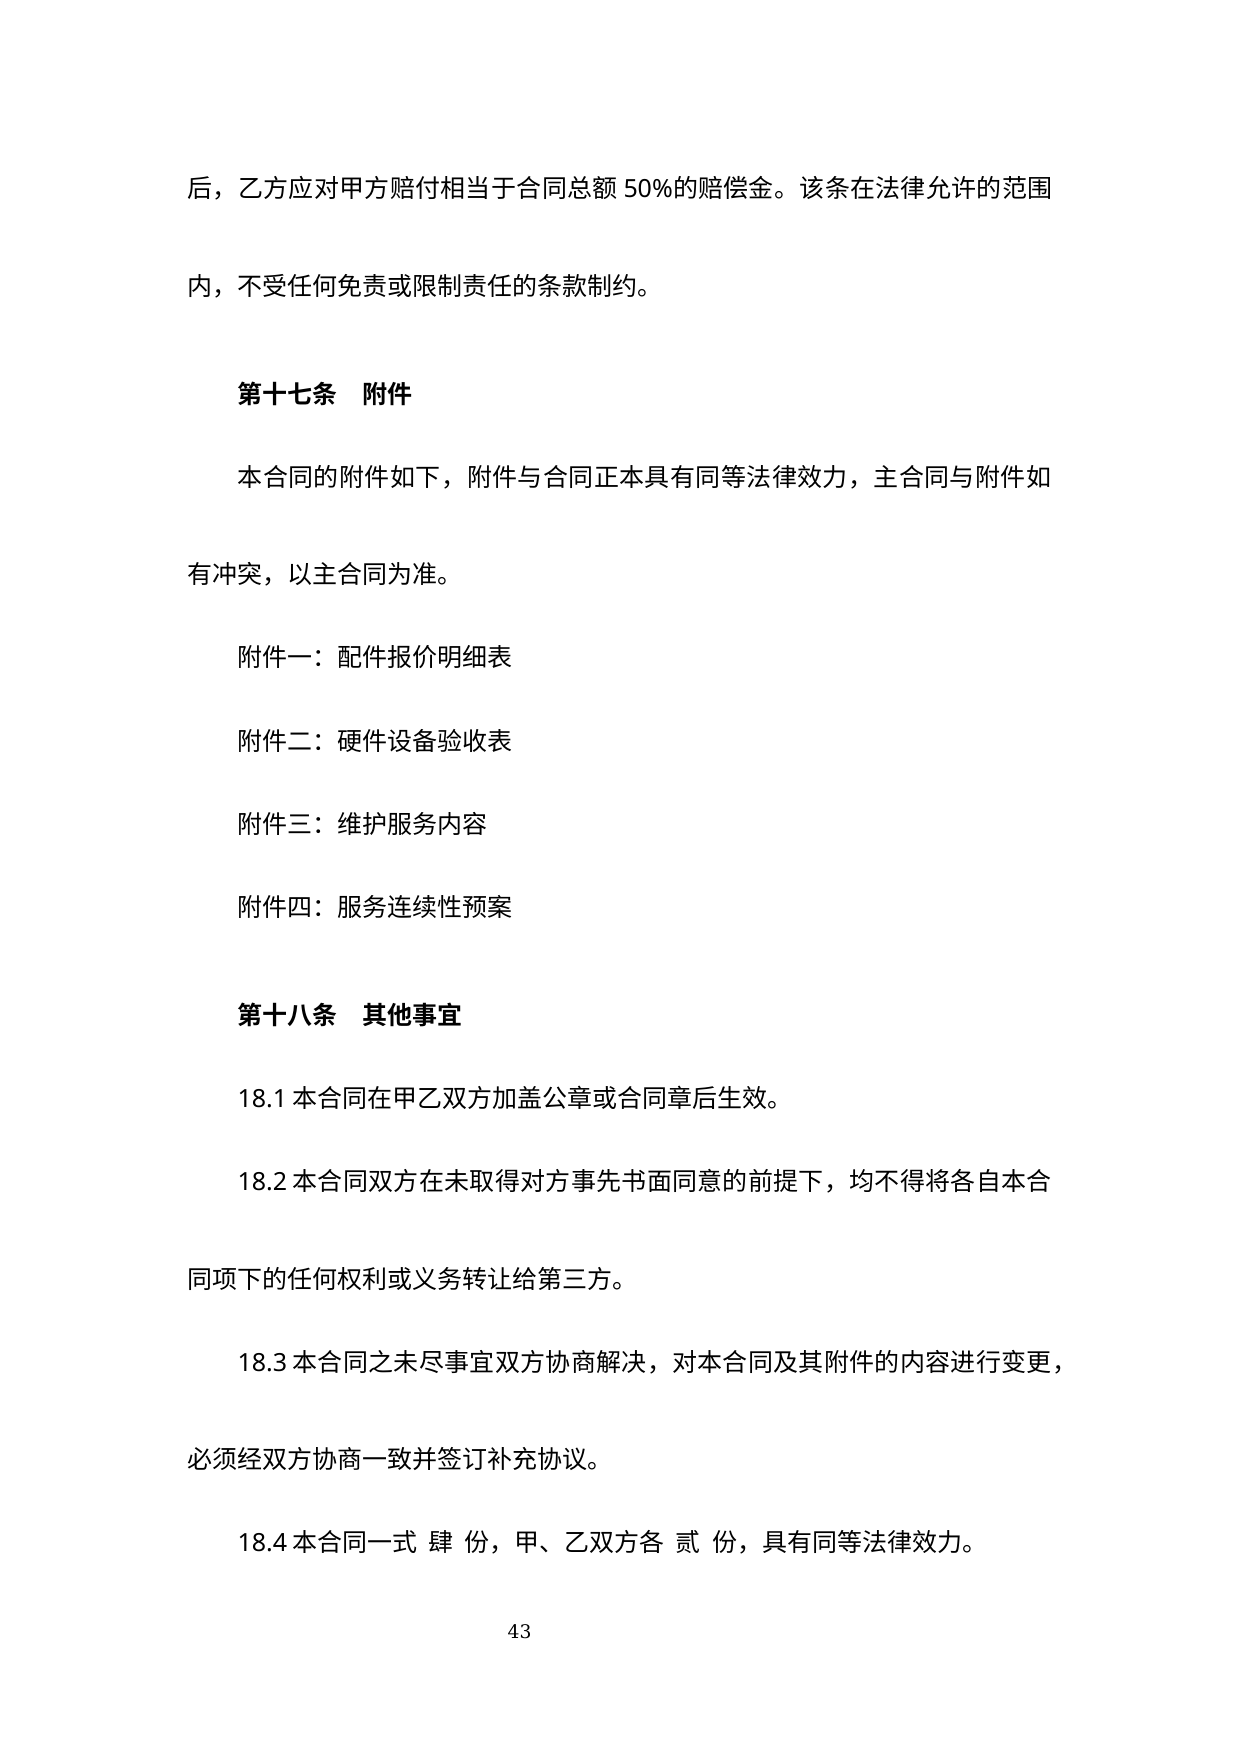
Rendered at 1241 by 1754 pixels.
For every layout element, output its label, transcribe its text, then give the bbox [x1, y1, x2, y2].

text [187, 154, 1053, 317]
text 18.2本合同双方在未取得对方事先书面同意的前提下，均不得将各自本合同项下的任何权利或义务转让给第三方。 [187, 1147, 1053, 1310]
text 18.4本合同一式 肆 份，甲、乙双方各 贰 份，具有同等法律效力。 [187, 1508, 1053, 1573]
text 附件二：硬件设备验收表 [187, 707, 1053, 772]
text 18.1本合同在甲乙双方加盖公章或合同章后生效。 [187, 1064, 1053, 1129]
text 本合同的附件如下，附件与合同正本具有同等法律效力，主合同与附件如有冲突，以主合同为准。 [187, 443, 1053, 605]
text 18.3本合同之未尽事宜双方协商解决，对本合同及其附件的内容进行变更，必须经双方协商一致并签订补充协议。 [187, 1328, 1053, 1490]
list 附件 [187, 360, 1053, 425]
text 附件三：维护服务内容 [187, 790, 1053, 855]
text 附件四：服务连续性预案 [187, 873, 1053, 938]
list 其他事宜 [187, 981, 1053, 1046]
text 附件一：配件报价明细表 [187, 623, 1053, 688]
